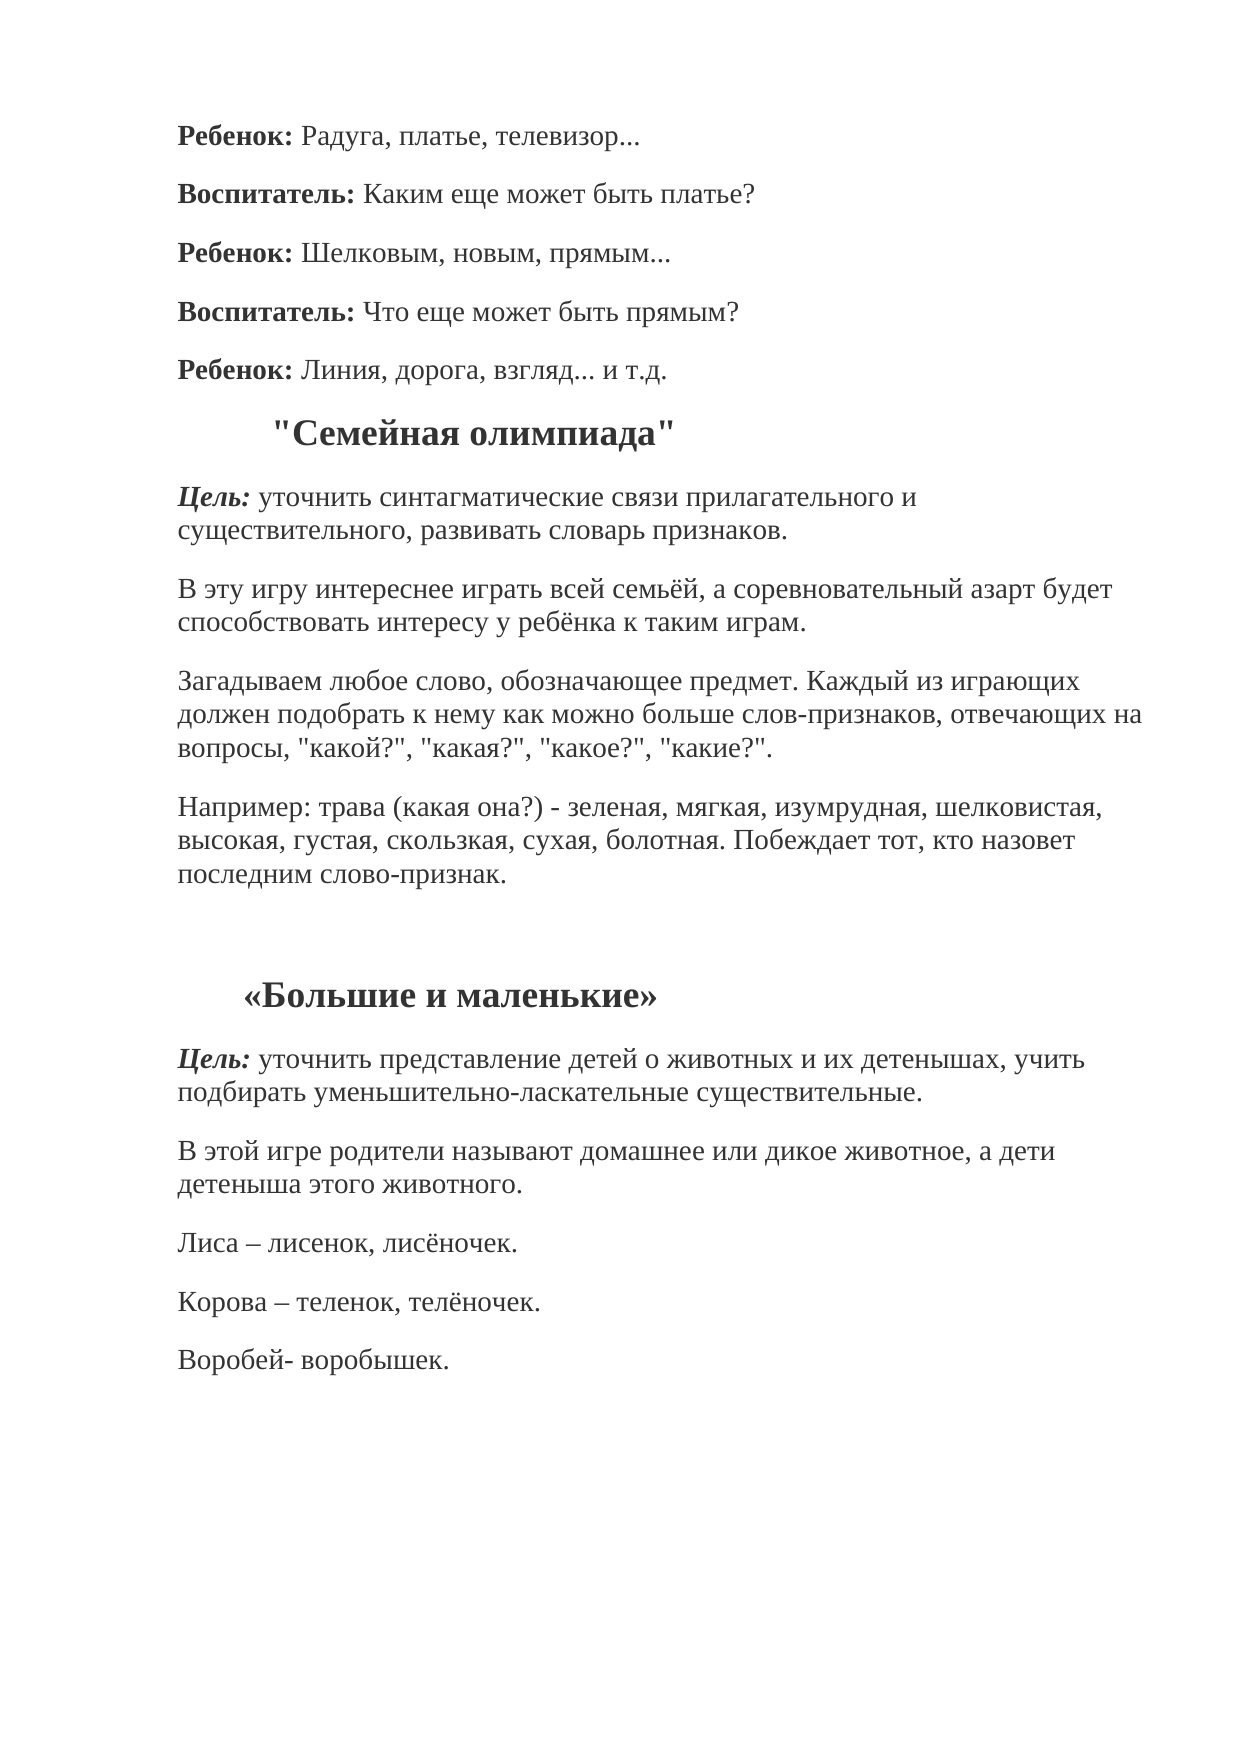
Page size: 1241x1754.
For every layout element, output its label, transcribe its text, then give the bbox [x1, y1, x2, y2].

text Воспитатель: Каким еще может быть платье? [177, 177, 1152, 210]
text В этой игре родители называют домашнее или дикое животное, а дети детеныша этого животного. [177, 1133, 1152, 1200]
text Лиса – лисенок, лисёночек. [177, 1225, 1152, 1259]
text Воспитатель: Что еще может быть прямым? [177, 294, 1152, 327]
text Ребенок: Шелковым, новым, прямым... [177, 235, 1152, 269]
text Цель: уточнить представление детей о животных и их детенышах, учить подбирать уменьшительно-ласкательные существительные. [177, 1041, 1152, 1108]
text Загадываем любое слово, обозначающее предмет. Каждый из играющих должен подобрать к нему как можно больше слов-признаков, отвечающих на вопросы, "какой?", "какая?", "какое?", "какие?". [177, 663, 1152, 764]
text Цель: уточнить синтагматические связи прилагательного и существительного, развивать словарь признаков. [177, 479, 1152, 546]
text Воробей- воробышек. [177, 1342, 1152, 1376]
text "Семейная олимпиада" [177, 411, 1152, 454]
text Ребенок: Линия, дорога, взгляд... и т.д. [177, 352, 1152, 386]
text Корова – теленок, телёночек. [177, 1284, 1152, 1317]
text Например: трава (какая она?) - зеленая, мягкая, изумрудная, шелковистая, высокая, густая, скользкая, сухая, болотная. Побеждает тот, кто назовет последним слово-признак. [177, 789, 1152, 889]
text Ребенок: Радуга, платье, телевизор... [177, 118, 1152, 152]
text «Большие и маленькие» [177, 973, 1152, 1016]
text В эту игру интереснее играть всей семьёй, а соревновательный азарт будет способствовать интересу у ребёнка к таким играм. [177, 571, 1152, 638]
